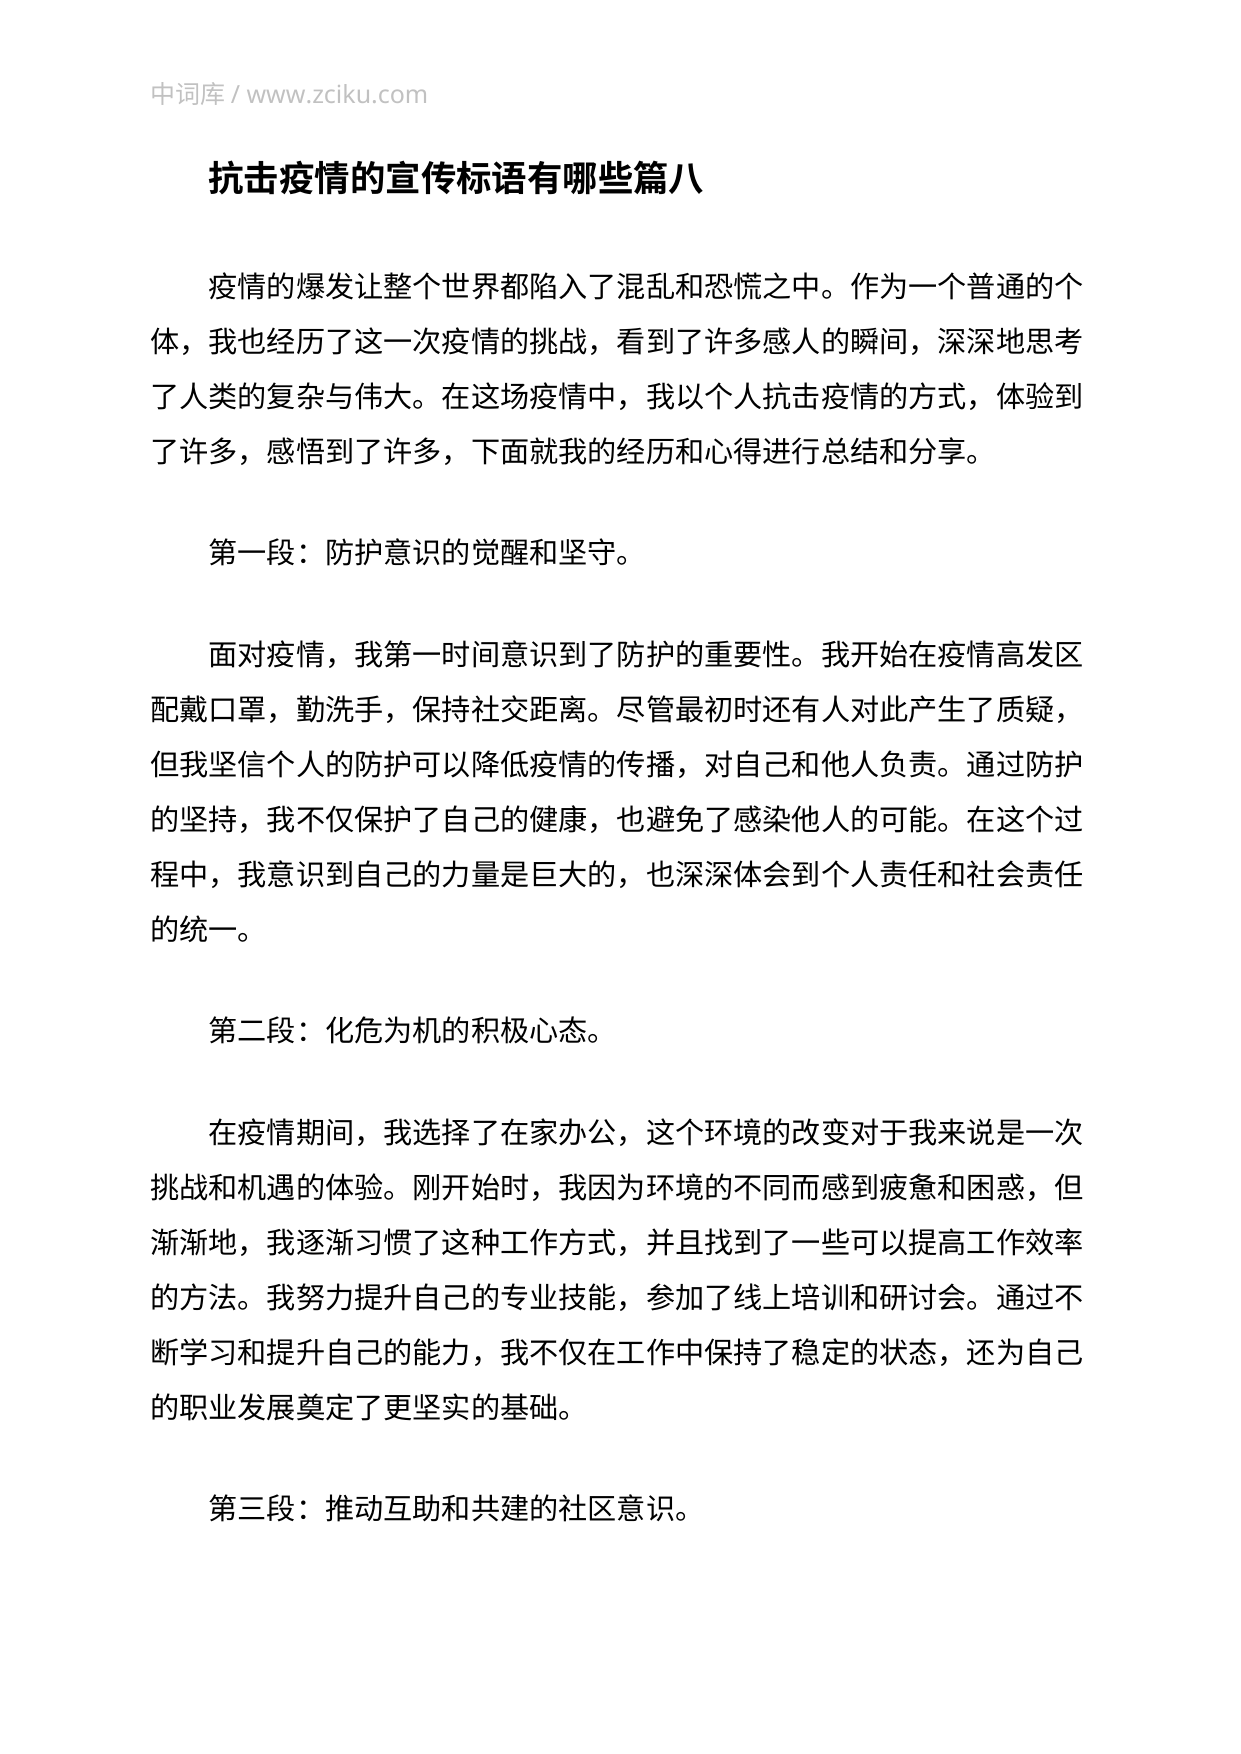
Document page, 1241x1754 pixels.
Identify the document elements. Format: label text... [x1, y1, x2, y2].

text 面对疫情，我第一时间意识到了防护的重要性。我开始在疫情高发区配戴口罩，勤洗手，保持社交距离。尽管最初时还有人对此产生了质疑，但我坚信个人的防护可以降低疫情的传播，对自己和他人负责。通过防护的坚持，我不仅保护了自己的健康，也避免了感染他人的可能。在这个过程中，我意识到自己的力量是巨大的，也深深体会到个人责任和社会责任的统一。 [150, 632, 1090, 948]
text 第三段：推动互助和共建的社区意识。 [150, 1486, 1090, 1528]
text 第一段：防护意识的觉醒和坚守。 [150, 530, 1090, 572]
text 第二段：化危为机的积极心态。 [150, 1008, 1090, 1050]
text 抗击疫情的宣传标语有哪些篇八 [150, 150, 1090, 201]
text 疫情的爆发让整个世界都陷入了混乱和恐慌之中。作为一个普通的个体，我也经历了这一次疫情的挑战，看到了许多感人的瞬间，深深地思考了人类的复杂与伟大。在这场疫情中，我以个人抗击疫情的方式，体验到了许多，感悟到了许多，下面就我的经历和心得进行总结和分享。 [150, 263, 1090, 470]
text 在疫情期间，我选择了在家办公，这个环境的改变对于我来说是一次挑战和机遇的体验。刚开始时，我因为环境的不同而感到疲惫和困惑，但渐渐地，我逐渐习惯了这种工作方式，并且找到了一些可以提高工作效率的方法。我努力提升自己的专业技能，参加了线上培训和研讨会。通过不断学习和提升自己的能力，我不仅在工作中保持了稳定的状态，还为自己的职业发展奠定了更坚实的基础。 [150, 1110, 1090, 1426]
